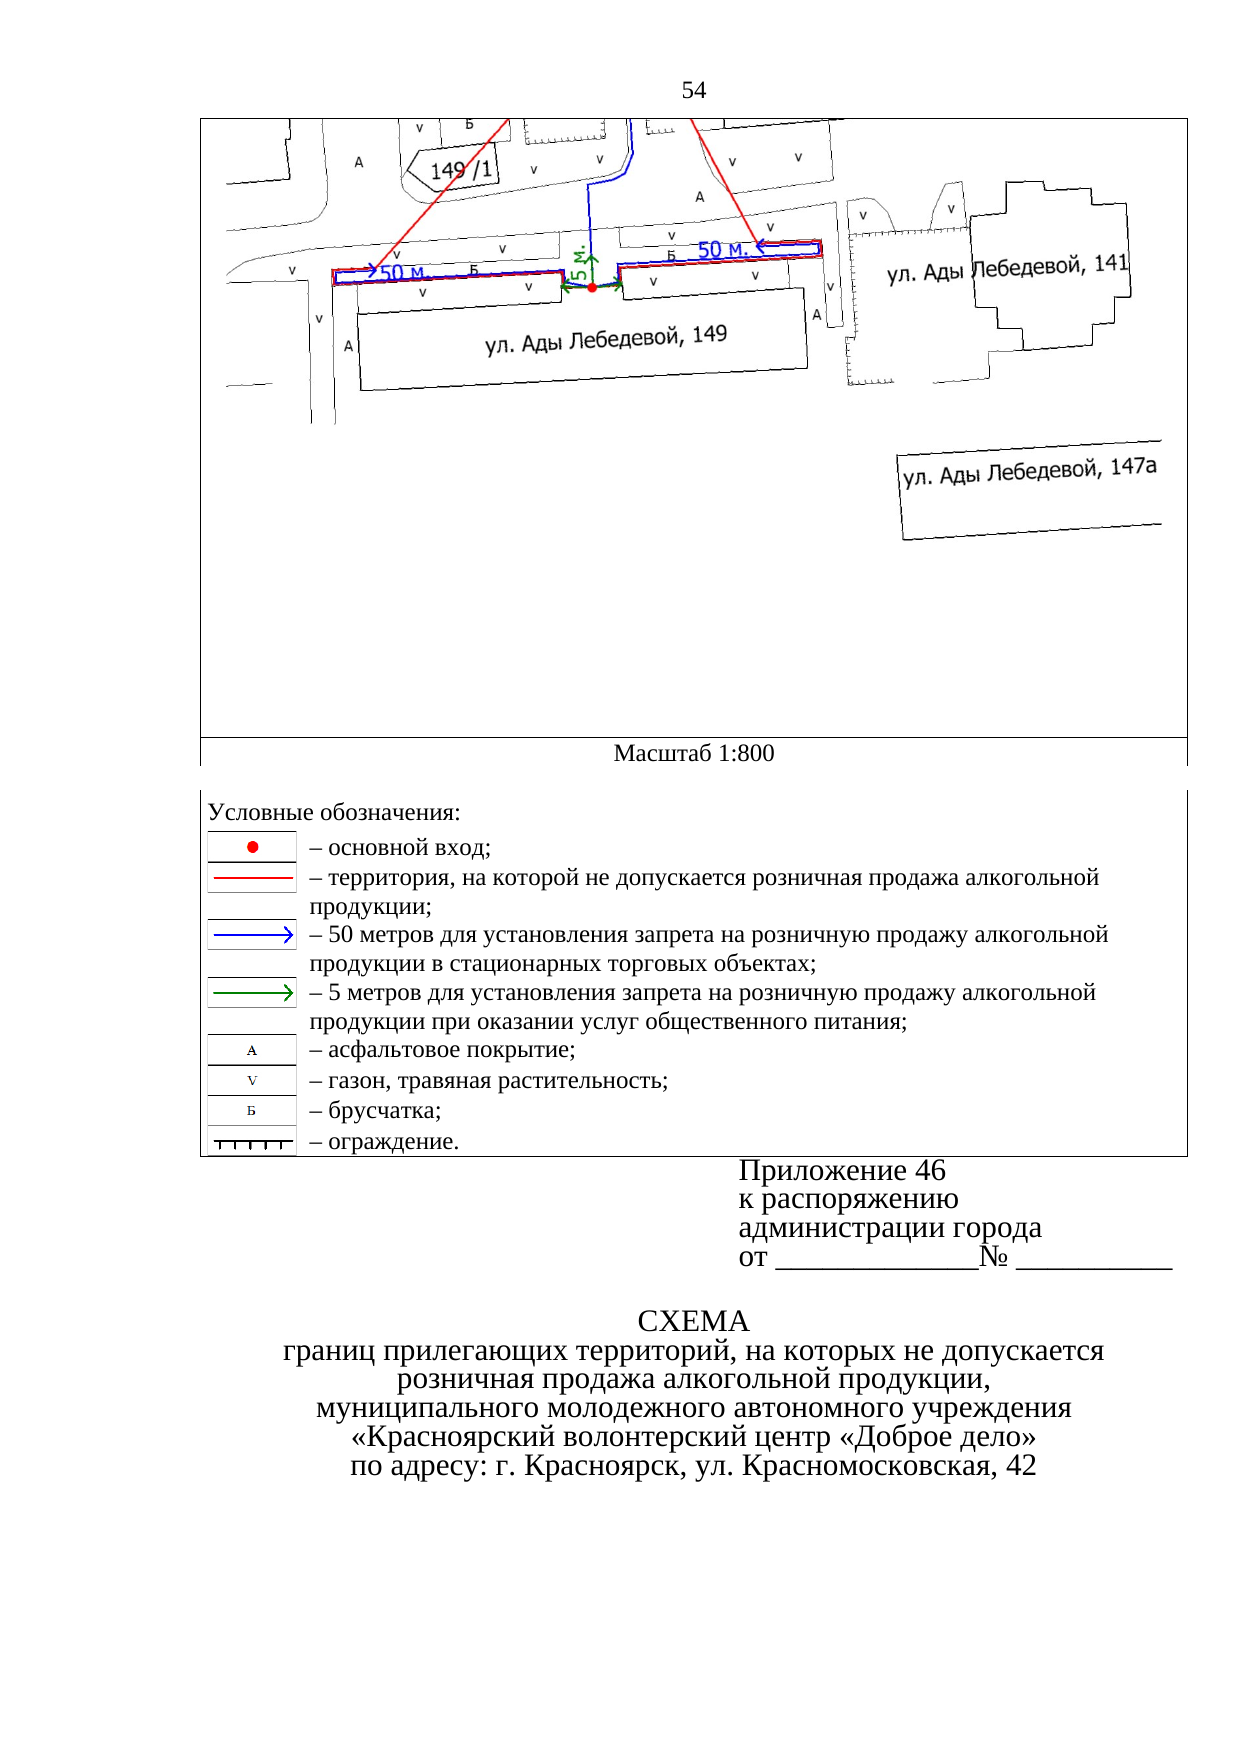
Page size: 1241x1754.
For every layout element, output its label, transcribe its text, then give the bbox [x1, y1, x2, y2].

table_cell – территория, на которой не допускается розничная продажа алкогольной продукции; [304, 862, 1187, 919]
table_cell [201, 920, 303, 977]
table_cell – 50 метров для установления запрета на розничную продажу алкогольной продукции в стационарных торговых объектах; [304, 920, 1187, 977]
table_cell [201, 1095, 207, 1126]
text от _____________№ __________ [738, 1243, 1181, 1272]
text розничная продажа алкогольной продукции, [207, 1366, 1181, 1394]
table_cell [201, 832, 207, 862]
table_header Условные обозначения: [201, 790, 1187, 832]
table_cell – основной вход; [304, 832, 1187, 862]
table_cell [201, 977, 303, 1034]
picture [207, 1034, 297, 1156]
table_cell – ограждение. [304, 1126, 1187, 1156]
table_cell [297, 1035, 303, 1065]
text по адресу: г. Красноярск, ул. Красномосковская, 42 [207, 1452, 1181, 1481]
table_cell – брусчатка; [304, 1095, 1187, 1126]
picture [207, 831, 297, 893]
table_cell [297, 1065, 303, 1095]
text СХЕМА [207, 1308, 1181, 1337]
table_cell [201, 1126, 207, 1156]
table_cell – асфальтовое покрытие; [304, 1035, 1187, 1065]
table_cell [297, 1126, 303, 1156]
table_cell – газон, травяная растительность; [304, 1065, 1187, 1095]
picture [226, 119, 1162, 614]
table_cell [201, 862, 303, 919]
table_cell [201, 1035, 207, 1065]
text «Красноярский волонтерский центр «Доброе дело» [207, 1423, 1181, 1452]
picture [207, 919, 297, 950]
picture [207, 977, 297, 1008]
table_cell [297, 832, 303, 862]
text Приложение 46 [738, 1157, 1181, 1186]
table_cell – 5 метров для установления запрета на розничную продажу алкогольной продукции при оказании услуг общественного питания; [304, 977, 1187, 1034]
text границ прилегающих территорий, на которых не допускается [207, 1337, 1181, 1366]
text администрации города [738, 1215, 1181, 1243]
text к распоряжению [738, 1186, 1181, 1215]
table_header [201, 119, 1187, 737]
table_cell [201, 1065, 207, 1095]
text муниципального молодежного автономного учреждения [207, 1394, 1181, 1423]
table_cell Масштаб 1:800 [201, 738, 1187, 766]
table_cell [297, 1095, 303, 1126]
